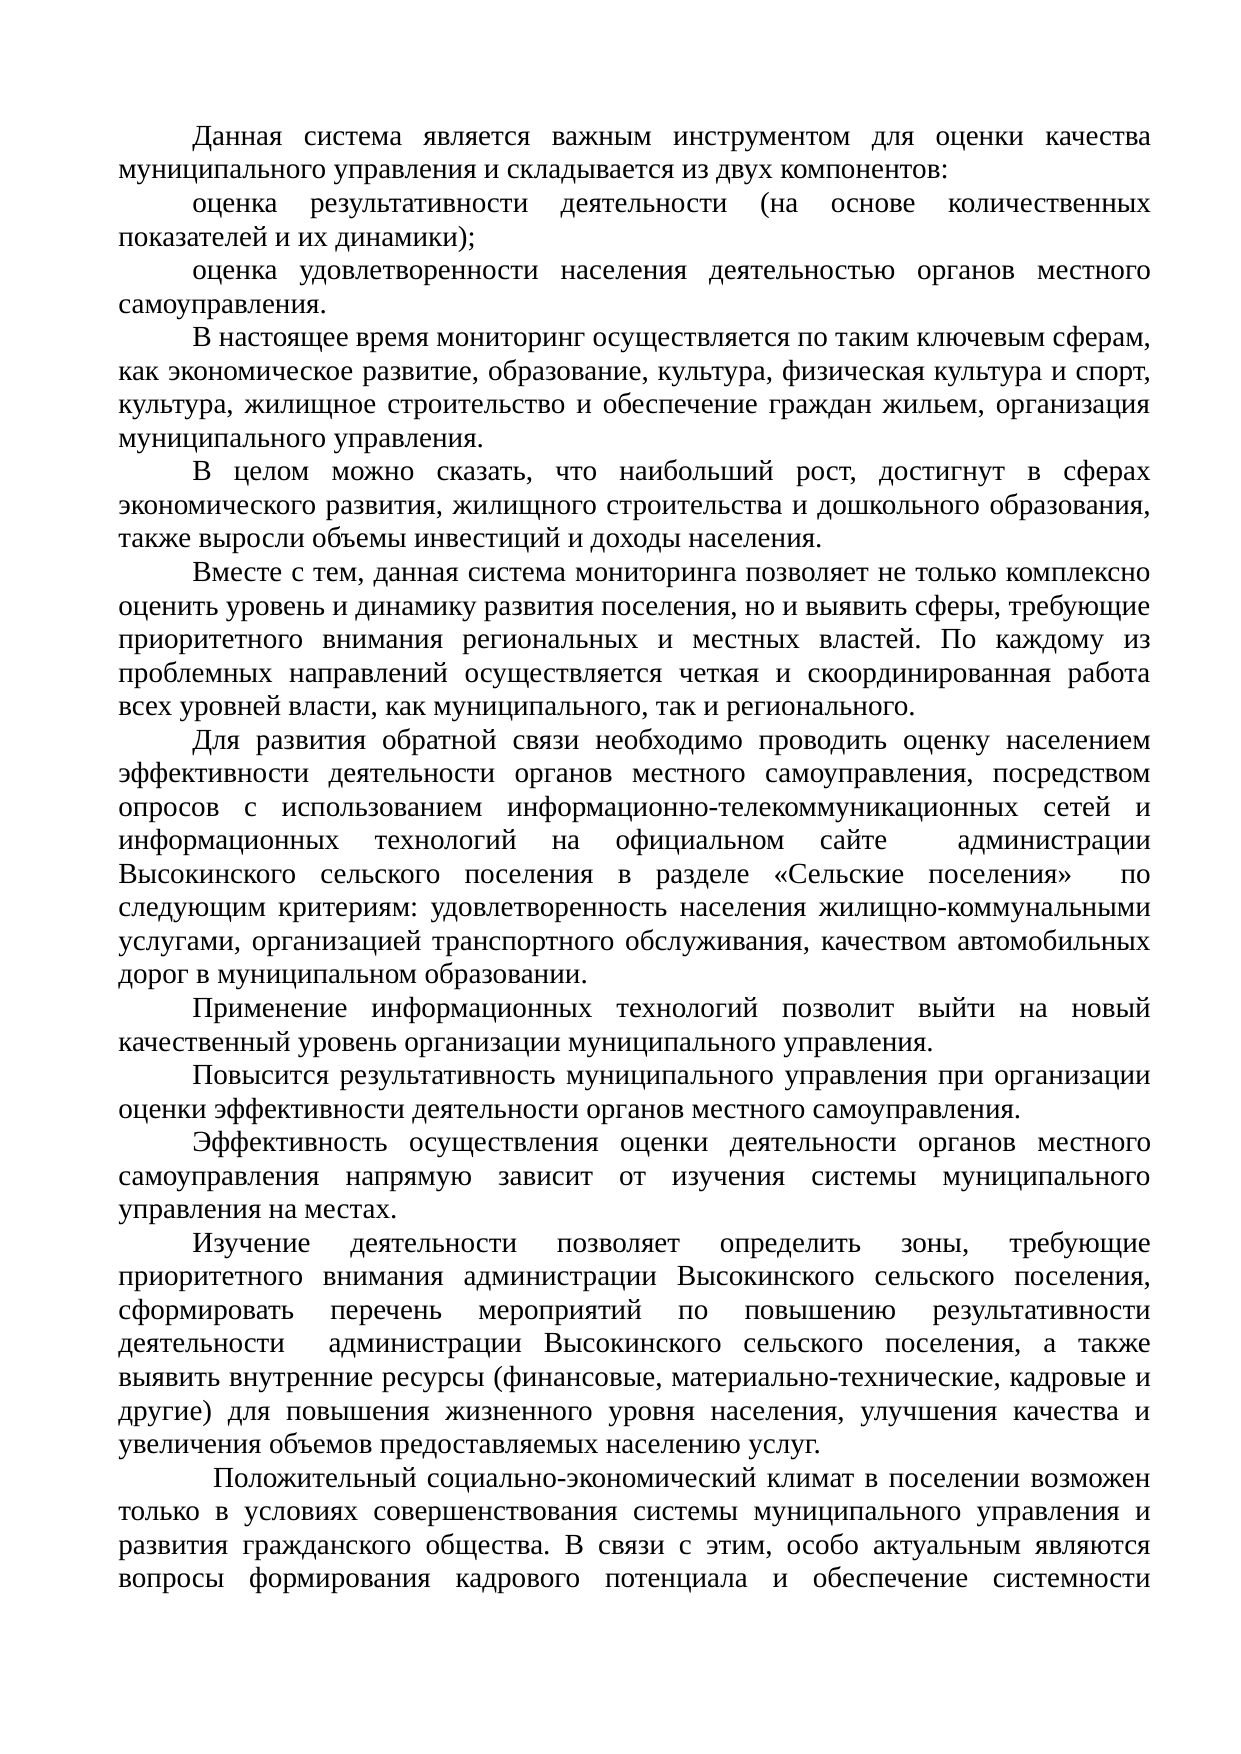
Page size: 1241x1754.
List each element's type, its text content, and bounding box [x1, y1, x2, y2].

text Для развития обратной связи необходимо проводить оценку населением эффективности деятельности органов местного самоуправления, посредством опросов с использованием информационно-телекоммуникационных сетей и информационных технологий на официальном сайте администрации Высокинского сельского поселения в разделе «Сельские поселения» по следующим критериям: удовлетворенность населения жилищно-коммунальными услугами, организацией транспортного обслуживания, качеством автомобильных дорог в муниципальном образовании. [118, 722, 1152, 990]
text оценка результативности деятельности (на основе количественных показателей и их динамики); [118, 185, 1152, 252]
text оценка удовлетворенности населения деятельностью органов местного самоуправления. [118, 252, 1152, 319]
text Данная система является важным инструментом для оценки качества муниципального управления и складывается из двух компонентов: [118, 118, 1152, 185]
text В целом можно сказать, что наибольший рост, достигнут в сферах экономического развития, жилищного строительства и дошкольного образования, также выросли объемы инвестиций и доходы населения. [118, 453, 1152, 554]
text Изучение деятельности позволяет определить зоны, требующие приоритетного внимания администрации Высокинского сельского поселения, сформировать перечень мероприятий по повышению результативности деятельности администрации Высокинского сельского поселения, а также выявить внутренние ресурсы (финансовые, материально-технические, кадровые и другие) для повышения жизненного уровня населения, улучшения качества и увеличения объемов предоставляемых населению услуг. [118, 1225, 1152, 1460]
text Вместе с тем, данная система мониторинга позволяет не только комплексно оценить уровень и динамику развития поселения, но и выявить сферы, требующие приоритетного внимания региональных и местных властей. По каждому из проблемных направлений осуществляется четкая и скоординированная работа всех уровней власти, как муниципального, так и регионального. [118, 554, 1152, 722]
text Применение информационных технологий позволит выйти на новый качественный уровень организации муниципального управления. [118, 990, 1152, 1057]
text Эффективность осуществления оценки деятельности органов местного самоуправления напрямую зависит от изучения системы муниципального управления на местах. [118, 1124, 1152, 1225]
text В настоящее время мониторинг осуществляется по таким ключевым сферам, как экономическое развитие, образование, культура, физическая культура и спорт, культура, жилищное строительство и обеспечение граждан жильем, организация муниципального управления. [118, 319, 1152, 453]
text Повысится результативность муниципального управления при организации оценки эффективности деятельности органов местного самоуправления. [118, 1057, 1152, 1124]
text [118, 1460, 1152, 1594]
